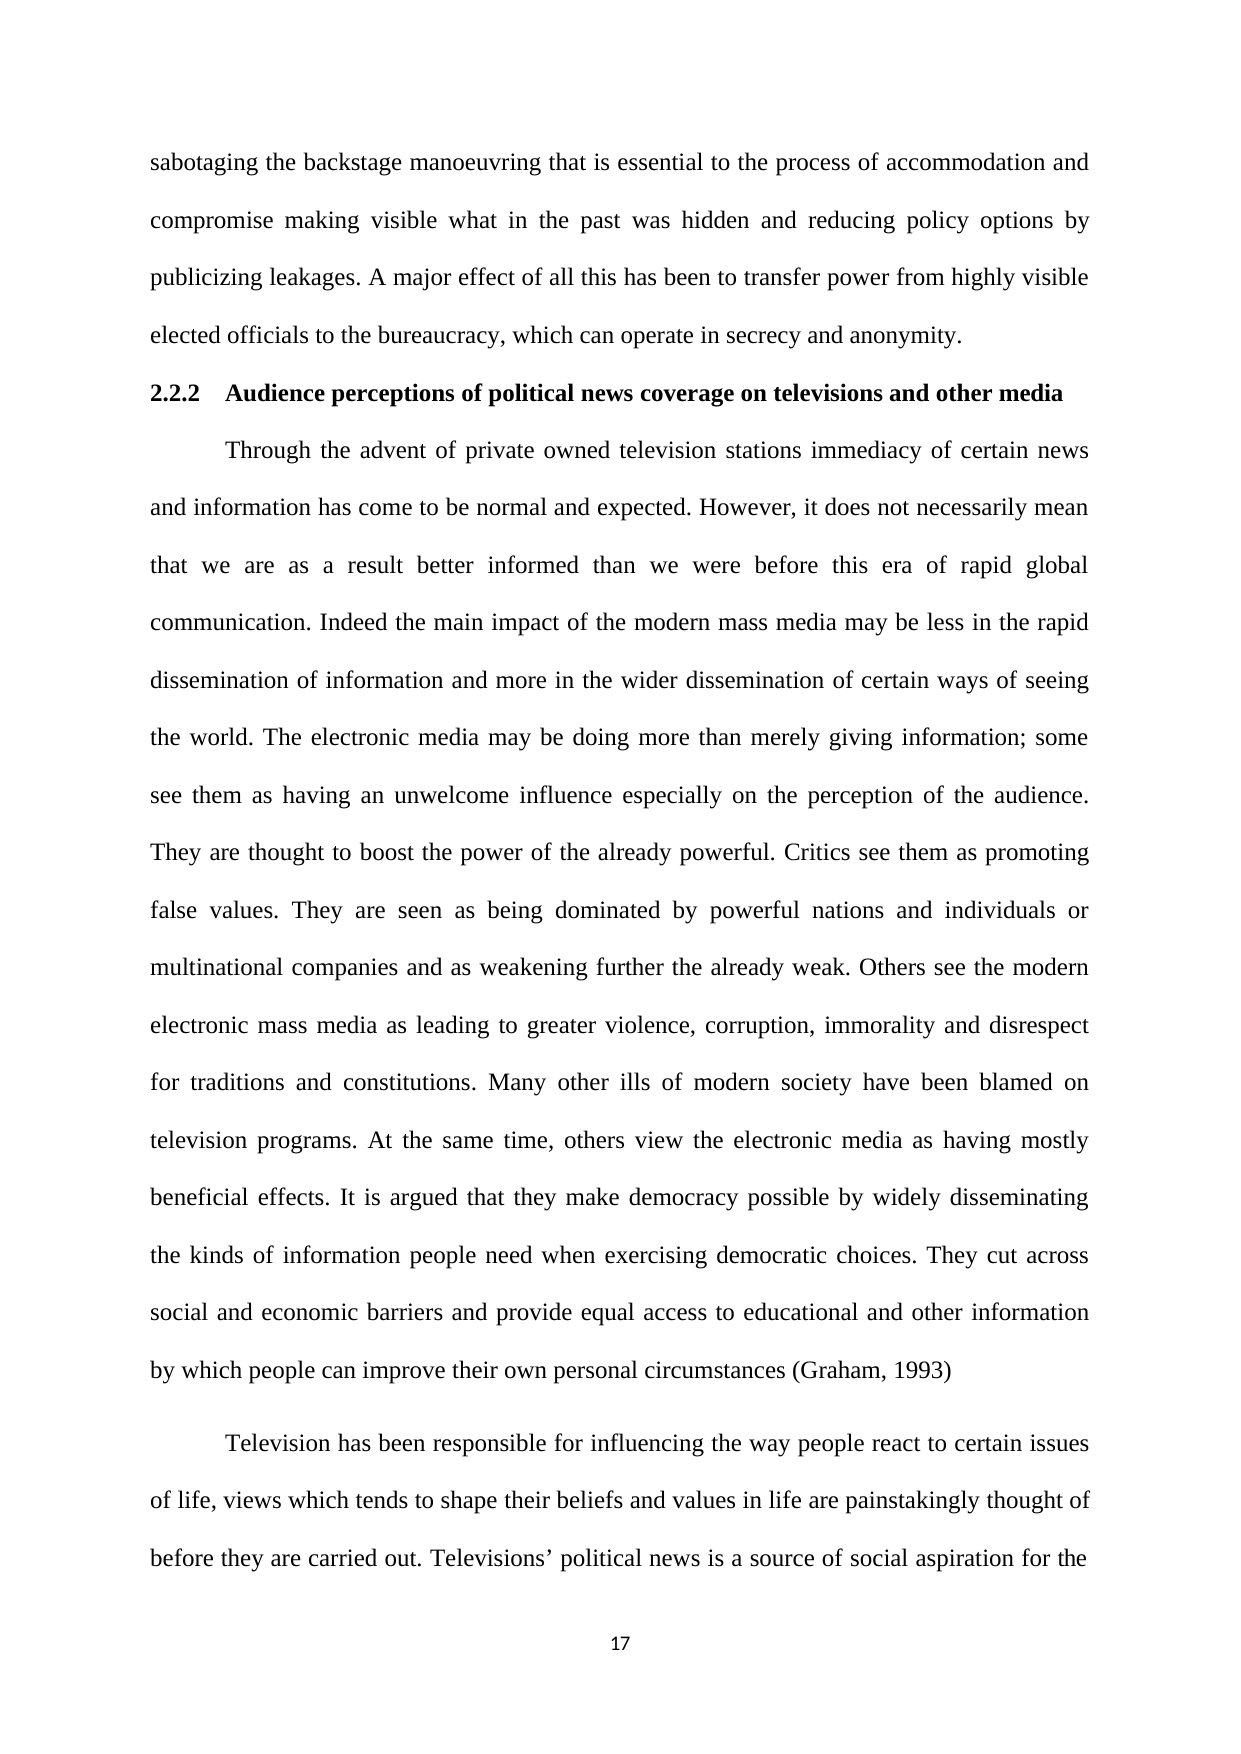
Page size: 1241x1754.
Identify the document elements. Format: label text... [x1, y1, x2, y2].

text sabotaging the backstage manoeuvring that is essential to the process of accommodation and compromise making visible what in the past was hidden and reducing policy options by publicizing leakages. A major effect of all this has been to transfer power from highly visible elected officials to the bureaucracy, which can operate in secrecy and anonymity. [150, 147, 1091, 348]
text Through the advent of private owned television stations immediacy of certain news and information has come to be normal and expected. However, it does not necessarily mean that we are as a result better informed than we were before this era of rapid global communication. Indeed the main impact of the modern mass media may be less in the rapid dissemination of information and more in the wider dissemination of certain ways of seeing the world. The electronic media may be doing more than merely giving information; some see them as having an unwelcome influence especially on the perception of the audience. They are thought to boost the power of the already powerful. Critics see them as promoting false values. They are seen as being dominated by powerful nations and individuals or multinational companies and as weakening further the already weak. Others see the modern electronic mass media as leading to greater violence, corruption, immorality and disrespect for traditions and constitutions. Many other ills of modern society have been blamed on television programs. At the same time, others view the electronic media as having mostly beneficial effects. It is argued that they make democracy possible by widely disseminating the kinds of information people need when exercising democratic choices. They cut across social and economic barriers and provide equal access to educational and other information by which people can improve their own personal circumstances (Graham, 1993) [150, 435, 1090, 1383]
subtitle Audience perceptions of political news coverage on televisions and other media [150, 378, 1107, 407]
text Television has been responsible for influencing the way people react to certain issues of life, views which tends to shape their beliefs and values in life are painstakingly thought of before they are carried out. Televisions’ political news is a source of social aspiration for the [150, 1428, 1090, 1572]
